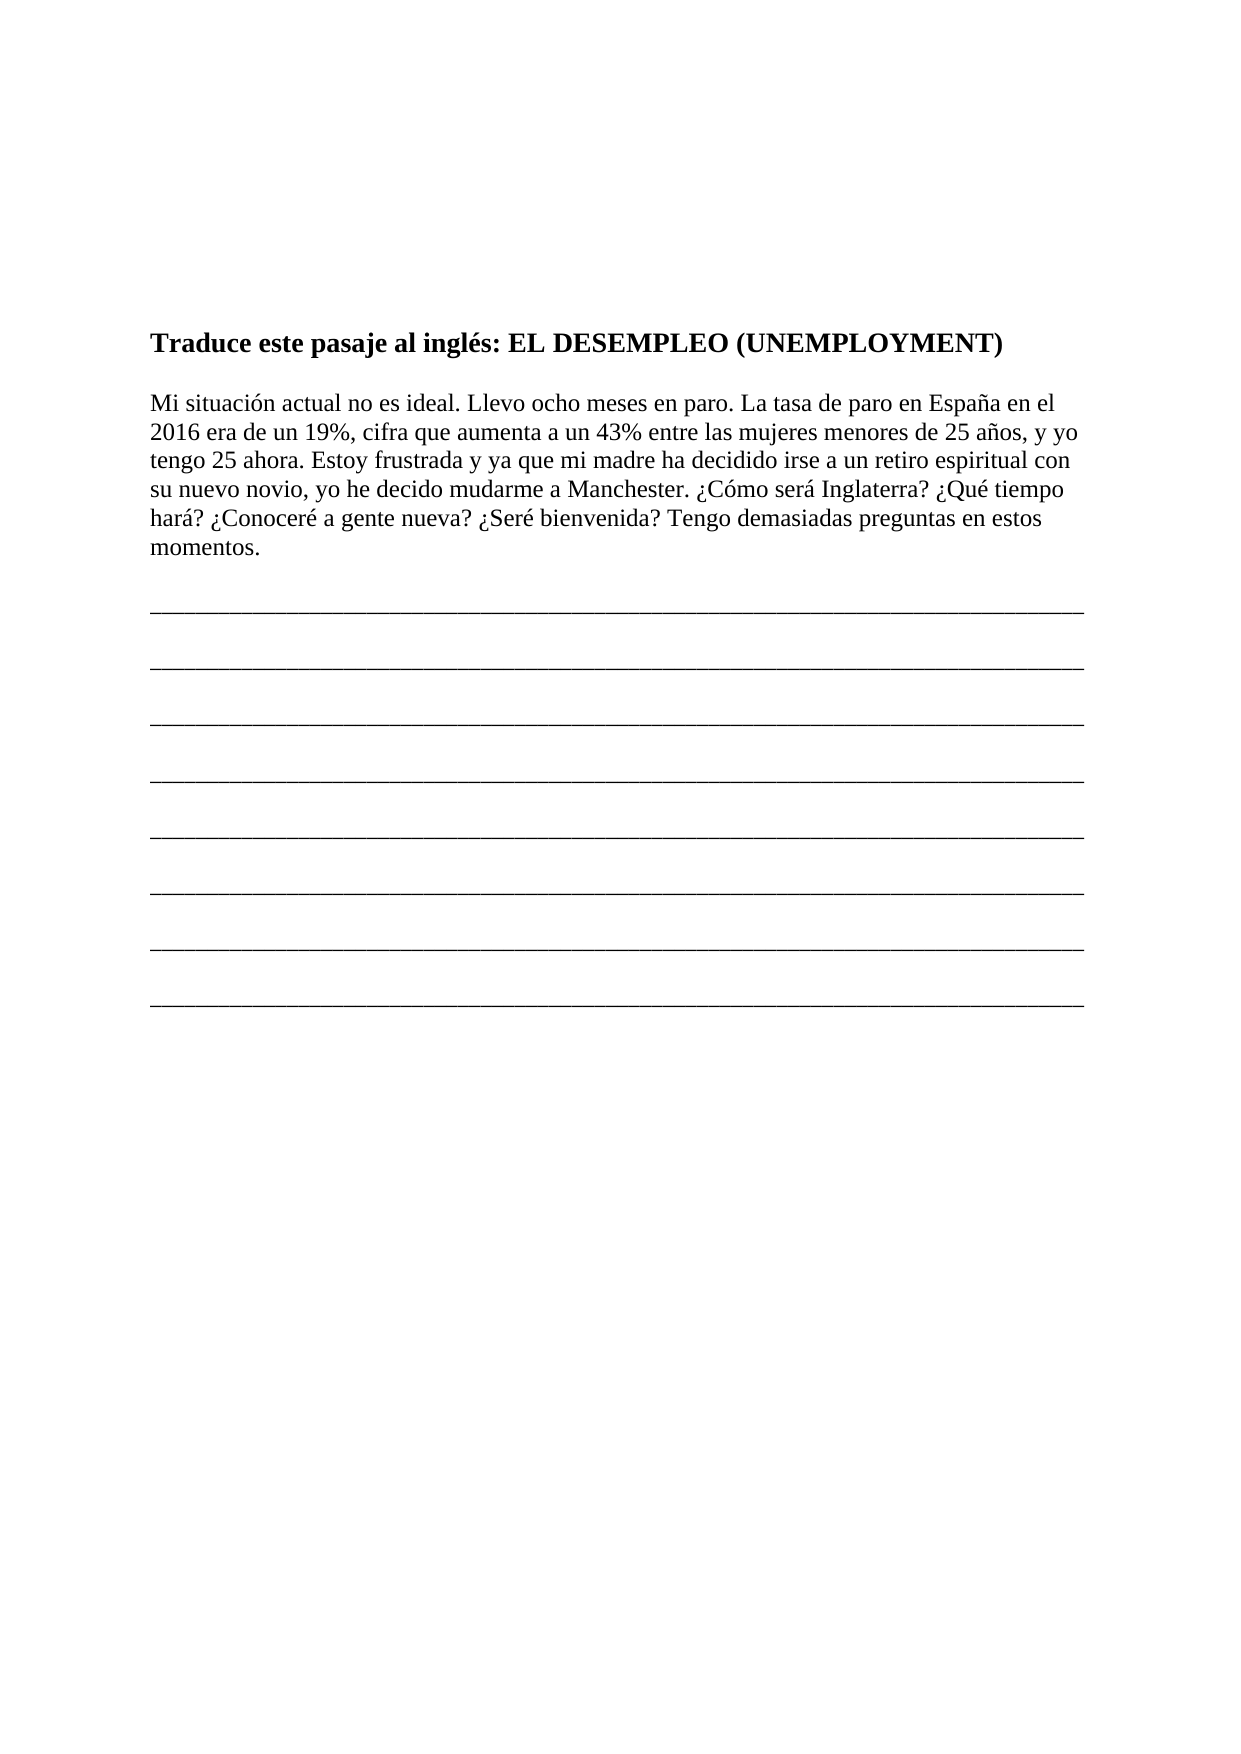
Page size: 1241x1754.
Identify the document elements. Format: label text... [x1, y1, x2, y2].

text ________________________________________________________________________________________________________________________________________________________________________________________________________________________________________________________________________________________________________________________________________________________________________________________________________________________________________________________________________________________________________________________________________________________________________________________________________________________________________________________________________________ [150, 589, 1090, 1010]
text Traduce este pasaje al inglés: EL DESEMPLEO (UNEMPLOYMENT) [150, 326, 1090, 359]
text Mi situación actual no es ideal. Llevo ocho meses en paro. La tasa de paro en España en el 2016 era de un 19%, cifra que aumenta a un 43% entre las mujeres menores de 25 años, y yo tengo 25 ahora. Estoy frustrada y ya que mi madre ha decidido irse a un retiro espiritual con su nuevo novio, yo he decido mudarme a Manchester. ¿Cómo será Inglaterra? ¿Qué tiempo hará? ¿Conoceré a gente nueva? ¿Seré bienvenida? Tengo demasiadas preguntas en estos momentos. [150, 388, 1090, 560]
